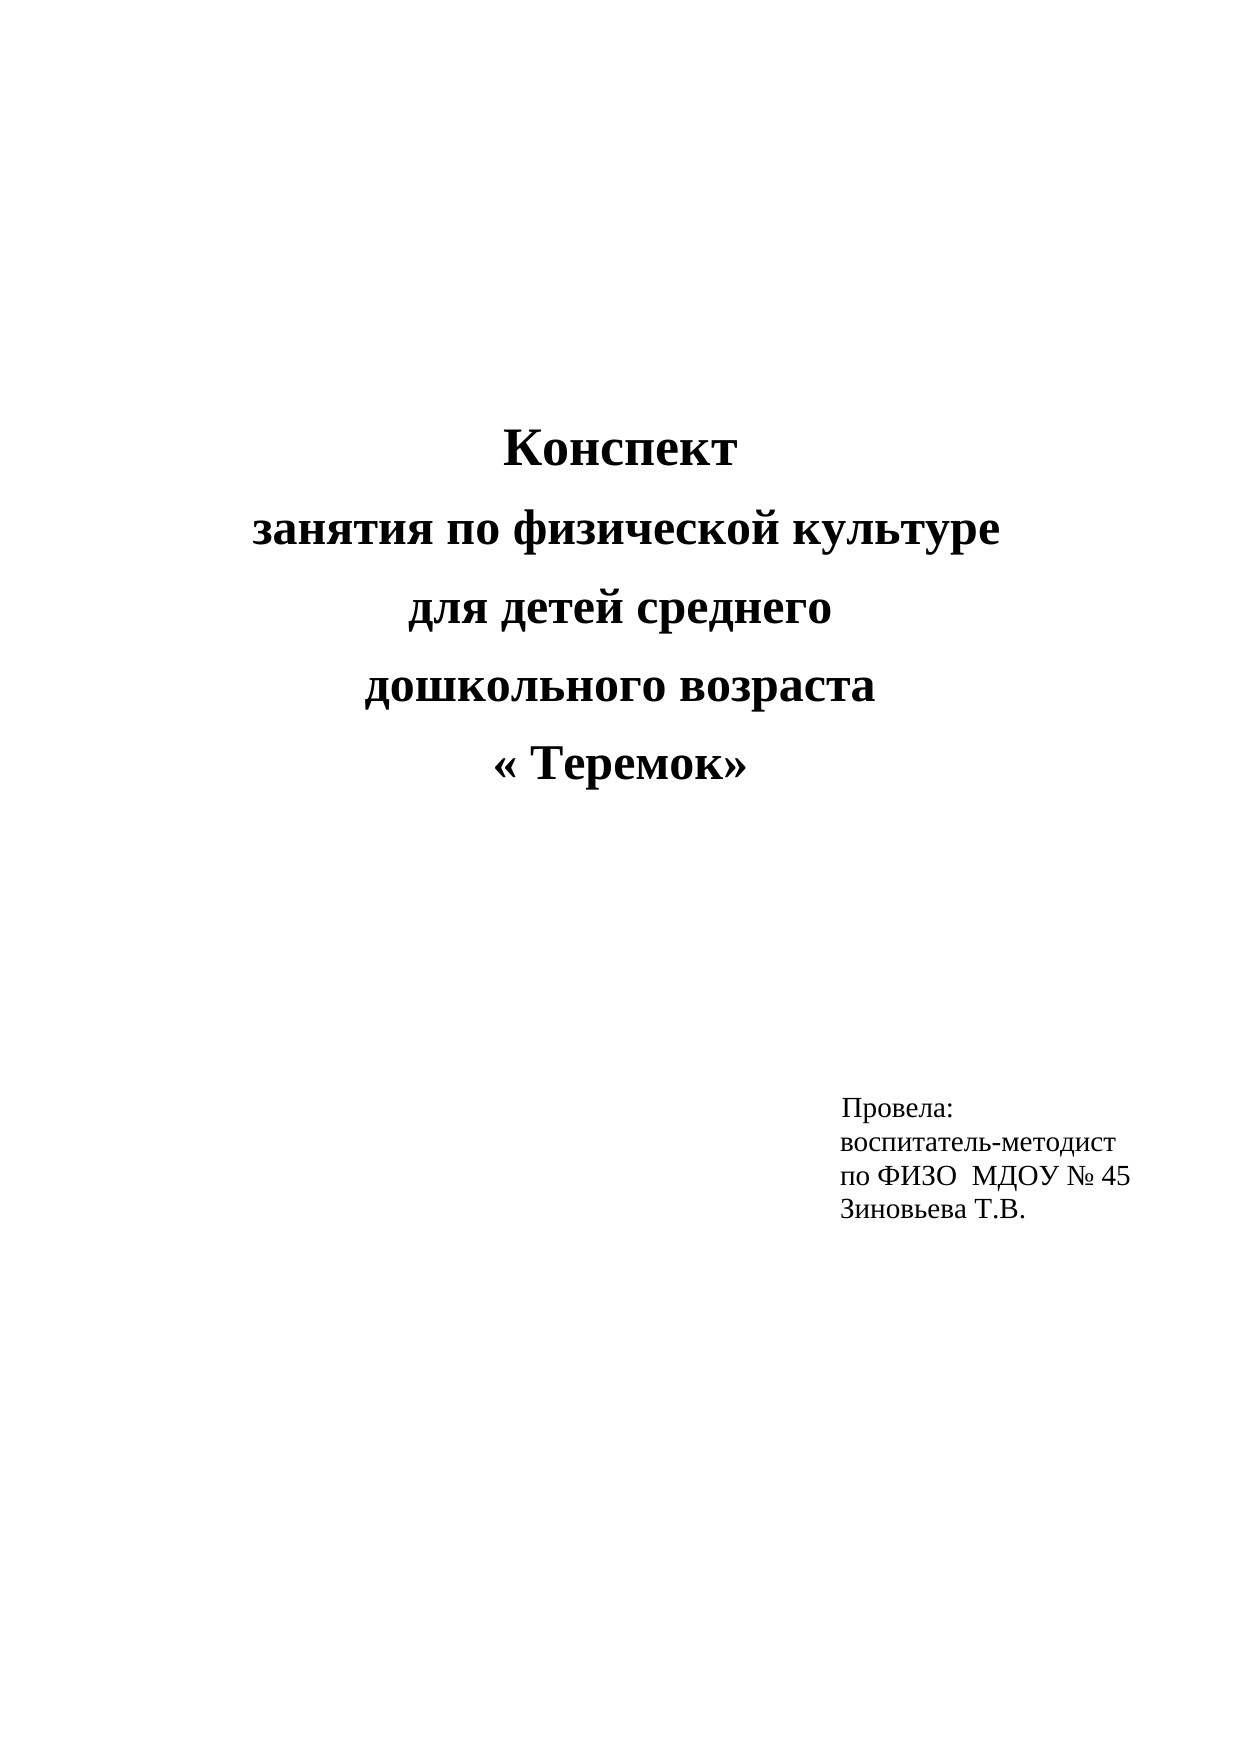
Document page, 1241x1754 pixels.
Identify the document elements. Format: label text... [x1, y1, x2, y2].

text дошкольного возраста [89, 655, 1152, 712]
text для детей среднего [89, 576, 1152, 634]
text Зиновьева Т.В. [89, 1191, 1152, 1225]
text воспитатель-методист [89, 1124, 1152, 1158]
text по ФИЗО МДОУ № 45 [89, 1158, 1152, 1191]
text « Теремок» [89, 733, 1152, 791]
text занятия по физической культуре [89, 498, 1152, 556]
text Конспект [89, 415, 1152, 477]
text Провела: [89, 1091, 1152, 1124]
